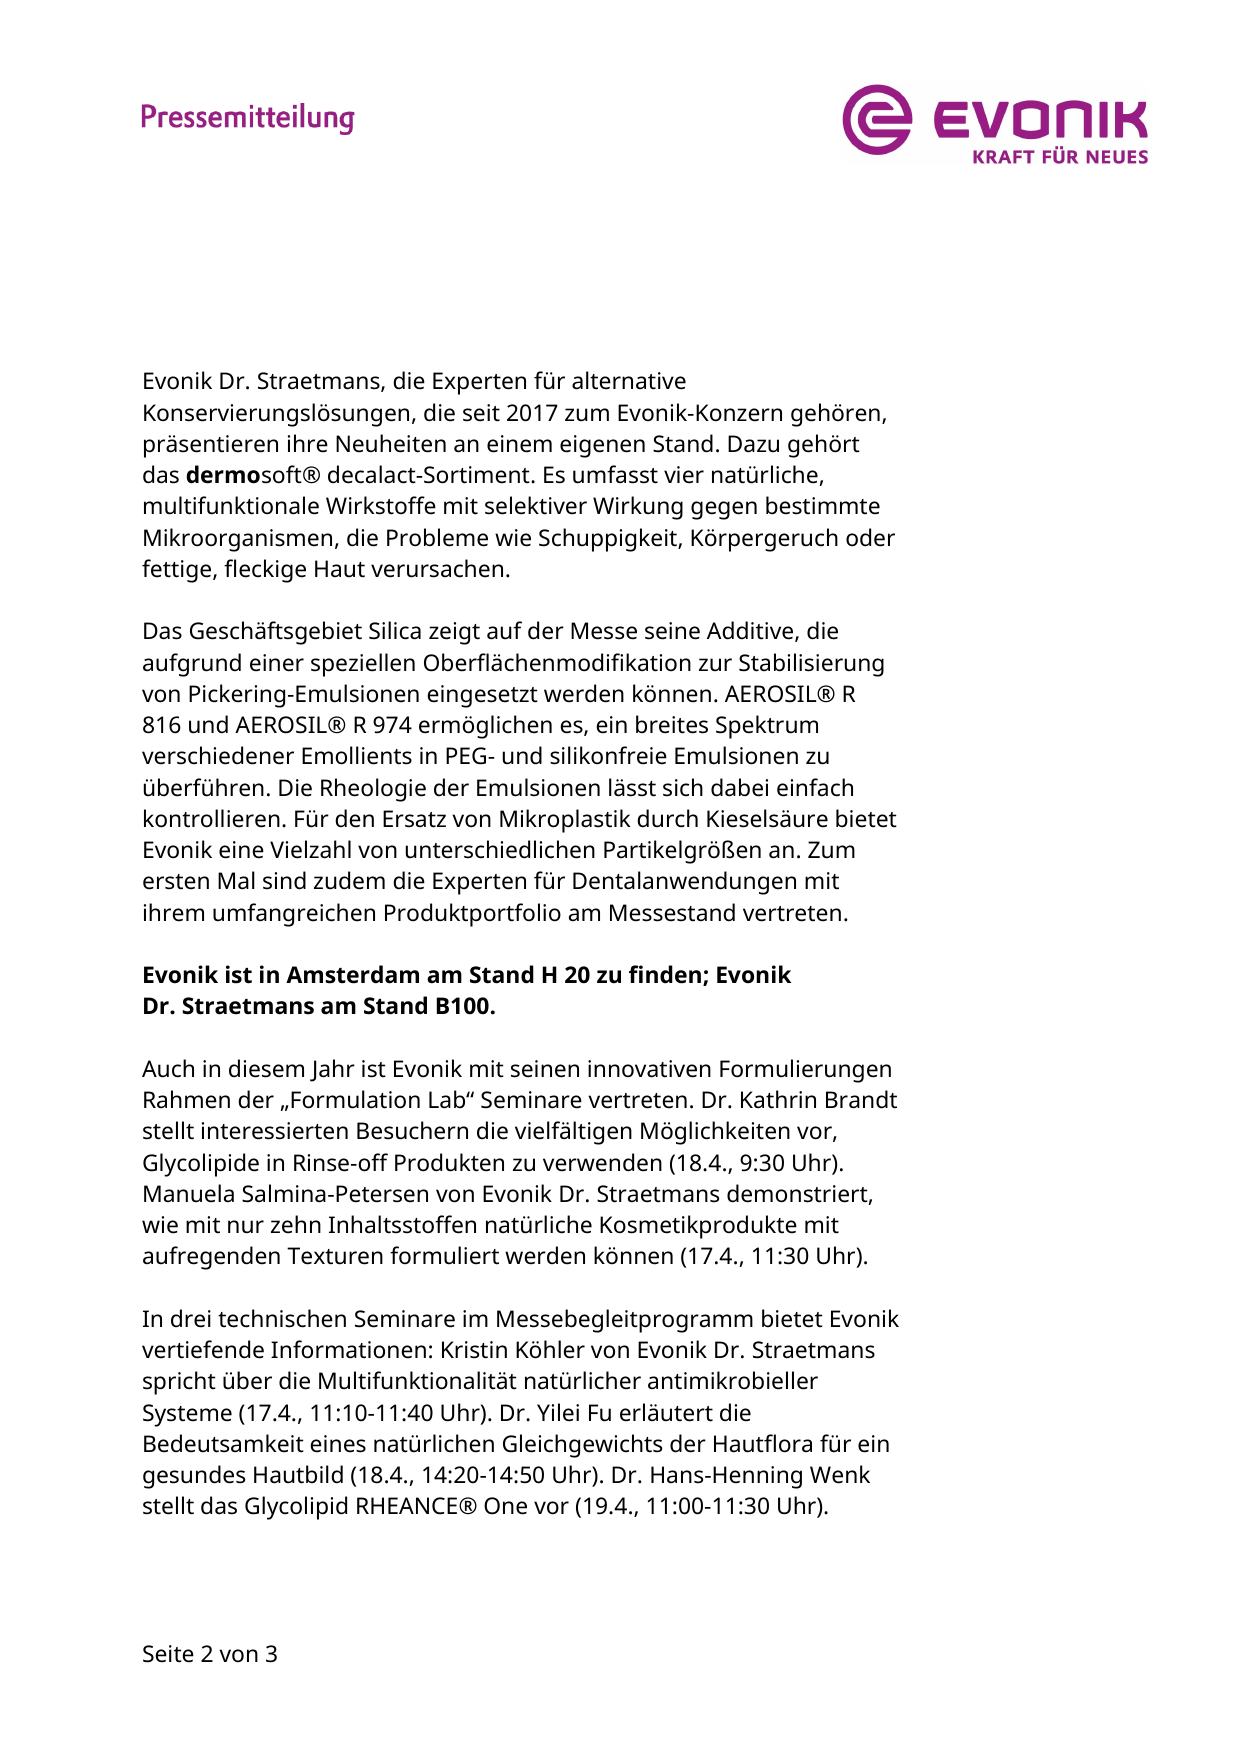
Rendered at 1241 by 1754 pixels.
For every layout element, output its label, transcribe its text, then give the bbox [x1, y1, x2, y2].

text Evonik ist in Amsterdam am Stand H 20 zu finden; Evonik Dr. Straetmans am Stand B100. [142, 958, 901, 1021]
picture [141, 103, 355, 135]
picture [841, 82, 1149, 165]
text In drei technischen Seminare im Messebegleitprogramm bietet Evonik vertiefende Informationen: Kristin Köhler von Evonik Dr. Straetmans spricht über die Multifunktionalität natürlicher antimikrobieller Systeme (17.4., 11:10-11:40 Uhr). Dr. Yilei Fu erläutert die Bedeutsamkeit eines natürlichen Gleichgewichts der Hautflora für ein gesundes Hautbild (18.4., 14:20-14:50 Uhr). Dr. Hans-Henning Wenk stellt das Glycolipid RHEANCE® One vor (19.4., 11:00-11:30 Uhr). [142, 1302, 901, 1521]
text Evonik Dr. Straetmans, die Experten für alternative Konservierungslösungen, die seit 2017 zum Evonik-Konzern gehören, präsentieren ihre Neuheiten an einem eigenen Stand. Dazu gehört das dermosoft® decalact-Sortiment. Es umfasst vier natürliche, multifunktionale Wirkstoffe mit selektiver Wirkung gegen bestimmte Mikroorganismen, die Probleme wie Schuppigkeit, Körpergeruch oder fettige, fleckige Haut verursachen. [142, 365, 901, 583]
text Auch in diesem Jahr ist Evonik mit seinen innovativen Formulierungen Rahmen der „Formulation Lab“ Seminare vertreten. Dr. Kathrin Brandt stellt interessierten Besuchern die vielfältigen Möglichkeiten vor, Glycolipide in Rinse-off Produkten zu verwenden (18.4., 9:30 Uhr). Manuela Salmina-Petersen von Evonik Dr. Straetmans demonstriert, wie mit nur zehn Inhaltsstoffen natürliche Kosmetikprodukte mit aufregenden Texturen formuliert werden können (17.4., 11:30 Uhr). [142, 1052, 901, 1271]
text Das Geschäftsgebiet Silica zeigt auf der Messe seine Additive, die aufgrund einer speziellen Oberflächenmodifikation zur Stabilisierung von Pickering-Emulsionen eingesetzt werden können. AEROSIL® R 816 und AEROSIL® R 974 ermöglichen es, ein breites Spektrum verschiedener Emollients in PEG- und silikonfreie Emulsionen zu überführen. Die Rheologie der Emulsionen lässt sich dabei einfach kontrollieren. Für den Ersatz von Mikroplastik durch Kieselsäure bietet Evonik eine Vielzahl von unterschiedlichen Partikelgrößen an. Zum ersten Mal sind zudem die Experten für Dentalanwendungen mit ihrem umfangreichen Produktportfolio am Messestand vertreten. [142, 615, 901, 927]
